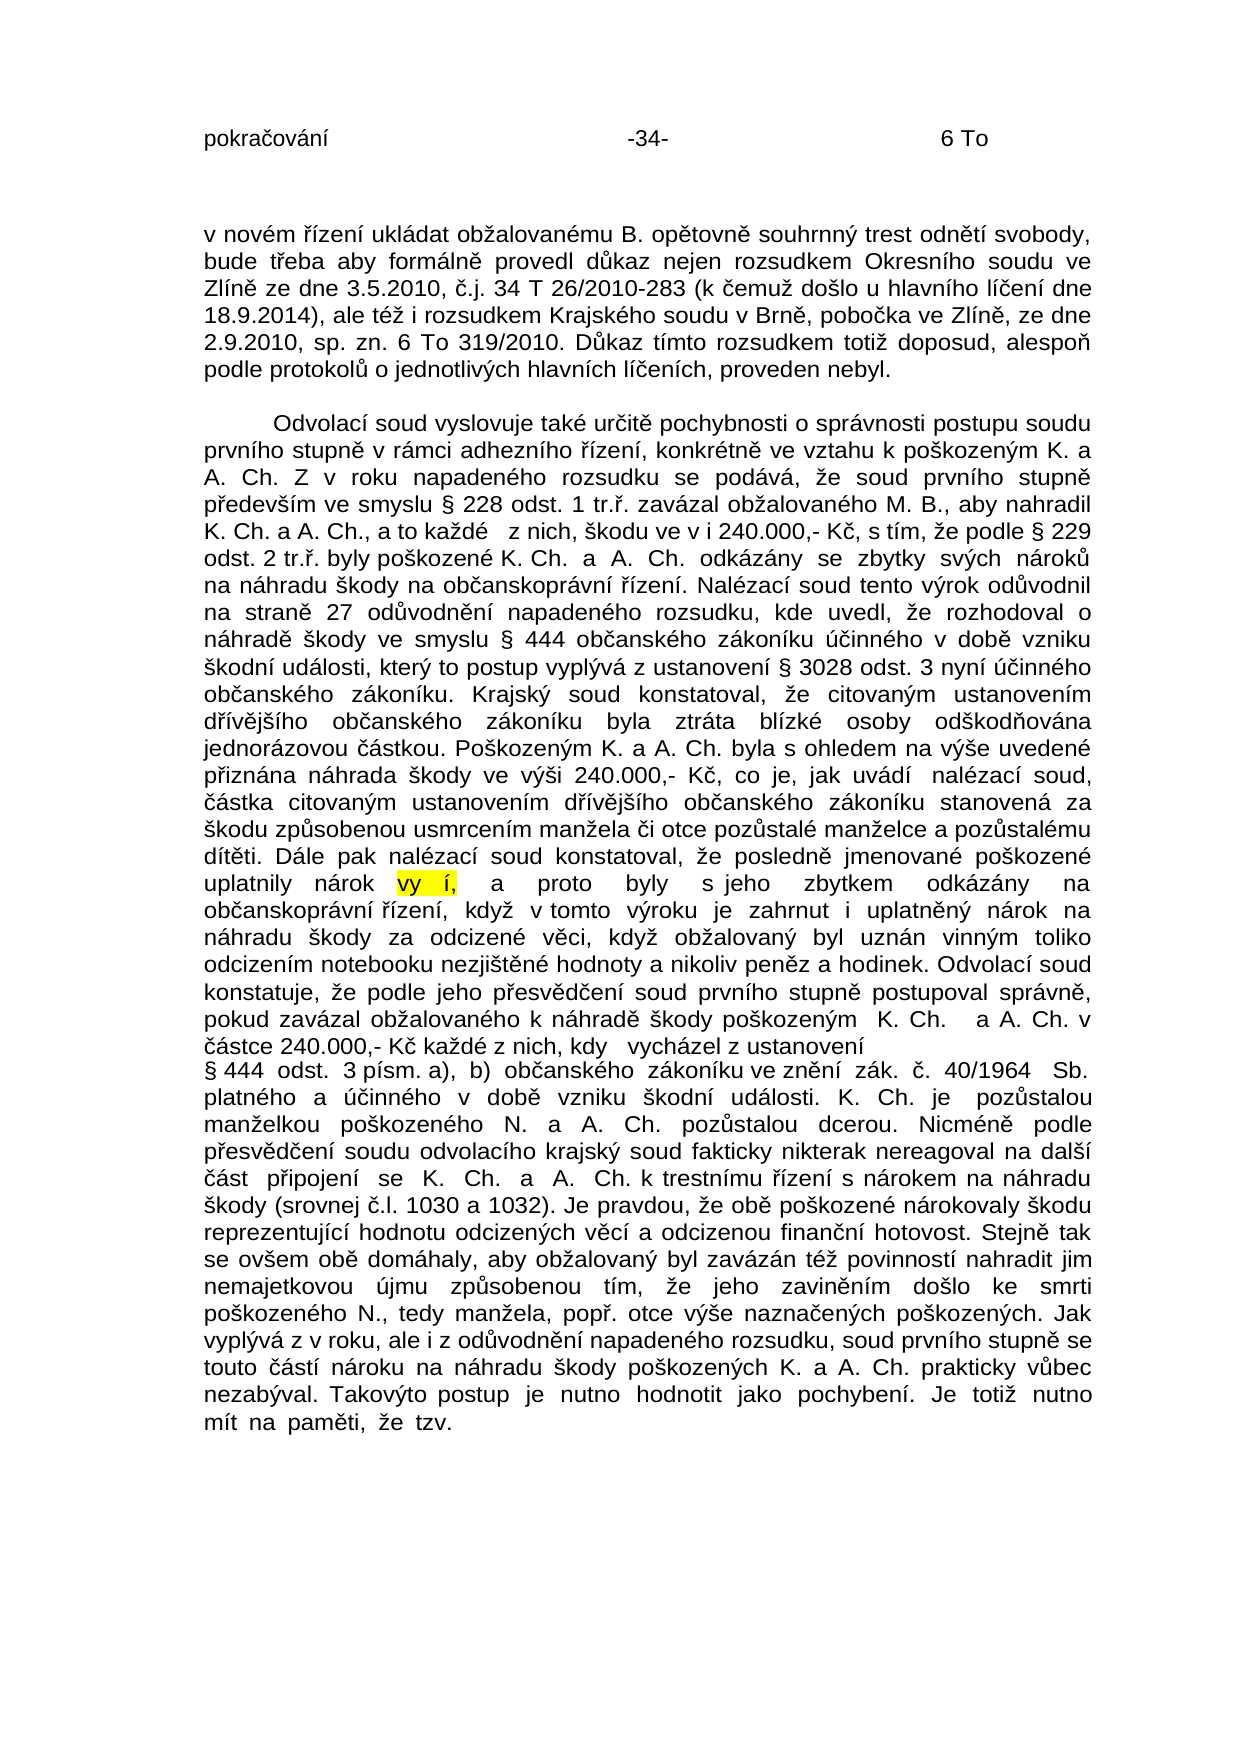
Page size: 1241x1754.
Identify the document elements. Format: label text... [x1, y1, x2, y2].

text platného a účinného v době vzniku škodní události. K. Ch. je pozůstalou manželkou poškozeného N. a A. Ch. pozůstalou dcerou. Nicméně podle přesvědčení soudu odvolacího krajský soud fakticky nikterak nereagoval na další část připojení se K. Ch. a A. Ch. k trestnímu řízení s nárokem na náhradu škody (srovnej č.l. 1030 a 1032). Je pravdou, že obě poškozené nárokovaly škodu reprezentující hodnotu odcizených věcí a odcizenou finanční hotovost. Stejně tak se ovšem obě domáhaly, aby obžalovaný byl zavázán též povinností nahradit jim nemajetkovou újmu způsobenou tím, že jeho zaviněním došlo ke smrti poškozeného N., tedy manžela, popř. otce výše naznačených poškozených. Jak vyplývá z v roku, ale i z odůvodnění napadeného rozsudku, soud prvního stupně se touto částí nároku na náhradu škody poškozených K. a A. Ch. prakticky vůbec nezabýval. Takovýto postup je nutno hodnotit jako pochybení. Je totiž nutno mít na paměti, že tzv. [204, 1083, 1092, 1435]
text § 444 odst. 3 písm. a), b) občanského zákoníku ve znění zák. č. 40/1964 Sb. [204, 1060, 1103, 1083]
text v novém řízení ukládat obžalovanému B. opětovně souhrnný trest odnětí svobody, bude třeba aby formálně provedl důkaz nejen rozsudkem Okresního soudu ve Zlíně ze dne 3.5.2010, č.j. 34 T 26/2010-283 (k čemuž došlo u hlavního líčení dne 18.9.2014), ale též i rozsudkem Krajského soudu v Brně, pobočka ve Zlíně, ze dne 2.9.2010, sp. zn. 6 To 319/2010. Důkaz tímto rozsudkem totiž doposud, alespoň podle protokolů o jednotlivých hlavních líčeních, proveden nebyl. [204, 221, 1092, 383]
text Odvolací soud vyslovuje také určitě pochybnosti o správnosti postupu soudu prvního stupně v rámci adhezního řízení, konkrétně ve vztahu k poškozeným K. a A. Ch. Z v roku napadeného rozsudku se podává, že soud prvního stupně především ve smyslu § 228 odst. 1 tr.ř. zavázal obžalovaného M. B., aby nahradil K. Ch. a A. Ch., a to každé z nich, škodu ve v i 240.000,- Kč, s tím, že podle § 229 odst. 2 tr.ř. byly poškozené K. Ch. a A. Ch. odkázány se zbytky svých nároků na náhradu škody na občanskoprávní řízení. Nalézací soud tento výrok odůvodnil na straně 27 odůvodnění napadeného rozsudku, kde uvedl, že rozhodoval o náhradě škody ve smyslu § 444 občanského zákoníku účinného v době vzniku škodní události, který to postup vyplývá z ustanovení § 3028 odst. 3 nyní účinného občanského zákoníku. Krajský soud konstatoval, že citovaným ustanovením dřívějšího občanského zákoníku byla ztráta blízké osoby odškodňována jednorázovou částkou. Poškozeným K. a A. Ch. byla s ohledem na výše uvedené přiznána náhrada škody ve výši 240.000,- Kč, co je, jak uvádí nalézací soud, částka citovaným ustanovením dřívějšího občanského zákoníku stanovená za škodu způsobenou usmrcením manžela či otce pozůstalé manželce a pozůstalému dítěti. Dále pak nalézací soud konstatoval, že posledně jmenované poškozené uplatnily nárok vy í, a proto byly s jeho zbytkem odkázány na občanskoprávní řízení, když v tomto výroku je zahrnut i uplatněný nárok na náhradu škody za odcizené věci, když obžalovaný byl uznán vinným toliko odcizením notebooku nezjištěné hodnoty a nikoliv peněz a hodinek. Odvolací soud konstatuje, že podle jeho přesvědčení soud prvního stupně postupoval správně, pokud zavázal obžalovaného k náhradě škody poškozeným K. Ch. a A. Ch. v částce 240.000,- Kč každé z nich, kdy vycházel z ustanovení [204, 410, 1092, 1059]
